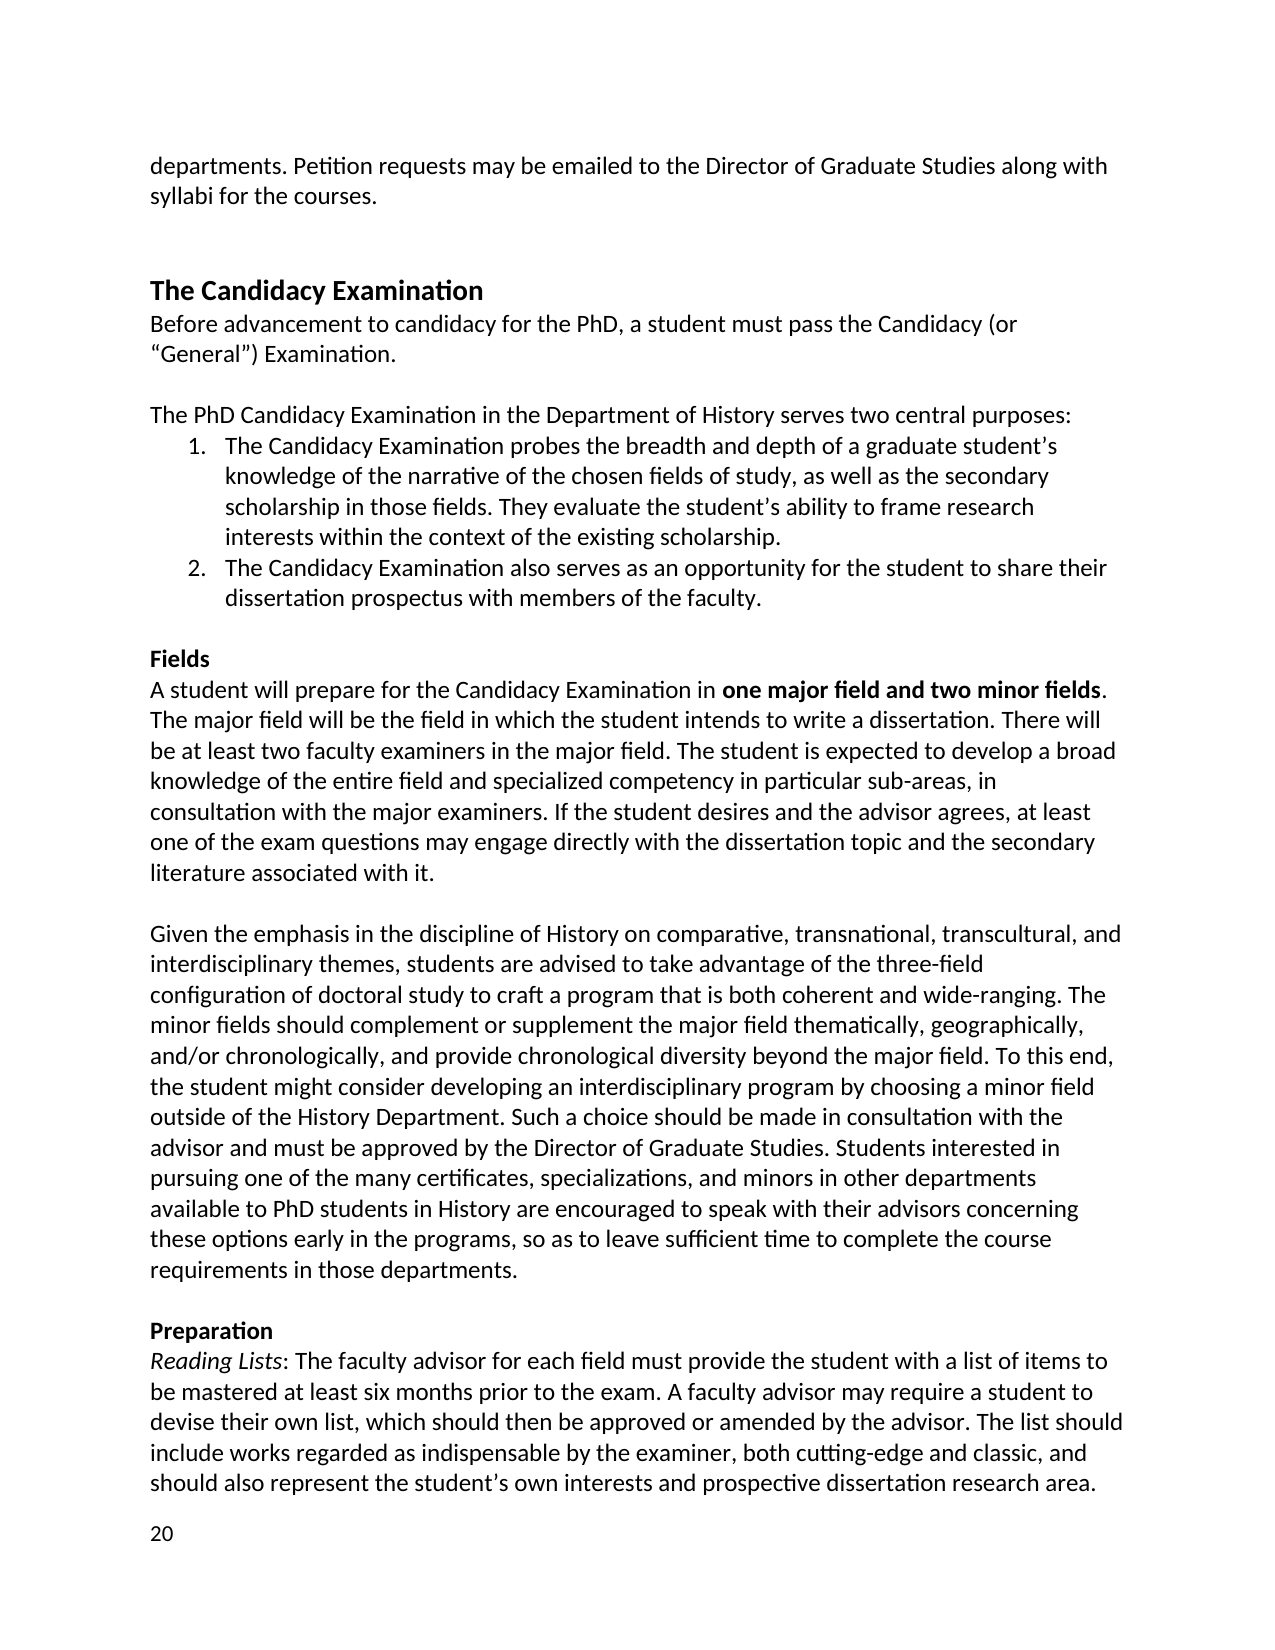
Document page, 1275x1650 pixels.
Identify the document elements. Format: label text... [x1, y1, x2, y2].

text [150, 150, 1125, 211]
text The Candidacy Examination [150, 272, 1125, 308]
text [150, 1345, 1125, 1498]
text Preparation [150, 1315, 1125, 1345]
list The Candidacy Examination also serves as an opportunity for the student to share their dissertation prospectus with members of the faculty. [187, 552, 1125, 613]
text Fields [150, 643, 1125, 674]
text Given the emphasis in the discipline of History on comparative, transnational, transcultural, and interdisciplinary themes, students are advised to take advantage of the three-field configuration of doctoral study to craft a program that is both coherent and wide-ranging. The minor fields should complement or supplement the major field thematically, geographically, and/or chronologically, and provide chronological diversity beyond the major field. To this end, the student might consider developing an interdisciplinary program by choosing a minor field outside of the History Department. Such a choice should be made in consultation with the advisor and must be approved by the Director of Graduate Studies. Students interested in pursuing one of the many certificates, specializations, and minors in other departments available to PhD students in History are encouraged to speak with their advisors concerning these options early in the programs, so as to leave sufficient time to complete the course requirements in those departments. [150, 918, 1125, 1284]
text The PhD Candidacy Examination in the Department of History serves two central purposes: [150, 399, 1125, 430]
text Before advancement to candidacy for the PhD, a student must pass the Candidacy (or “General”) Examination. [150, 308, 1125, 369]
text A student will prepare for the Candidacy Examination in one major field and two minor fields. The major field will be the field in which the student intends to write a dissertation. There will be at least two faculty examiners in the major field. The student is expected to develop a broad knowledge of the entire field and specialized competency in particular sub-areas, in consultation with the major examiners. If the student desires and the advisor agrees, at least one of the exam questions may engage directly with the dissertation topic and the secondary literature associated with it. [150, 674, 1125, 888]
list The Candidacy Examination probes the breadth and depth of a graduate student’s knowledge of the narrative of the chosen fields of study, as well as the secondary scholarship in those fields. They evaluate the student’s ability to frame research interests within the context of the existing scholarship. [187, 430, 1125, 552]
